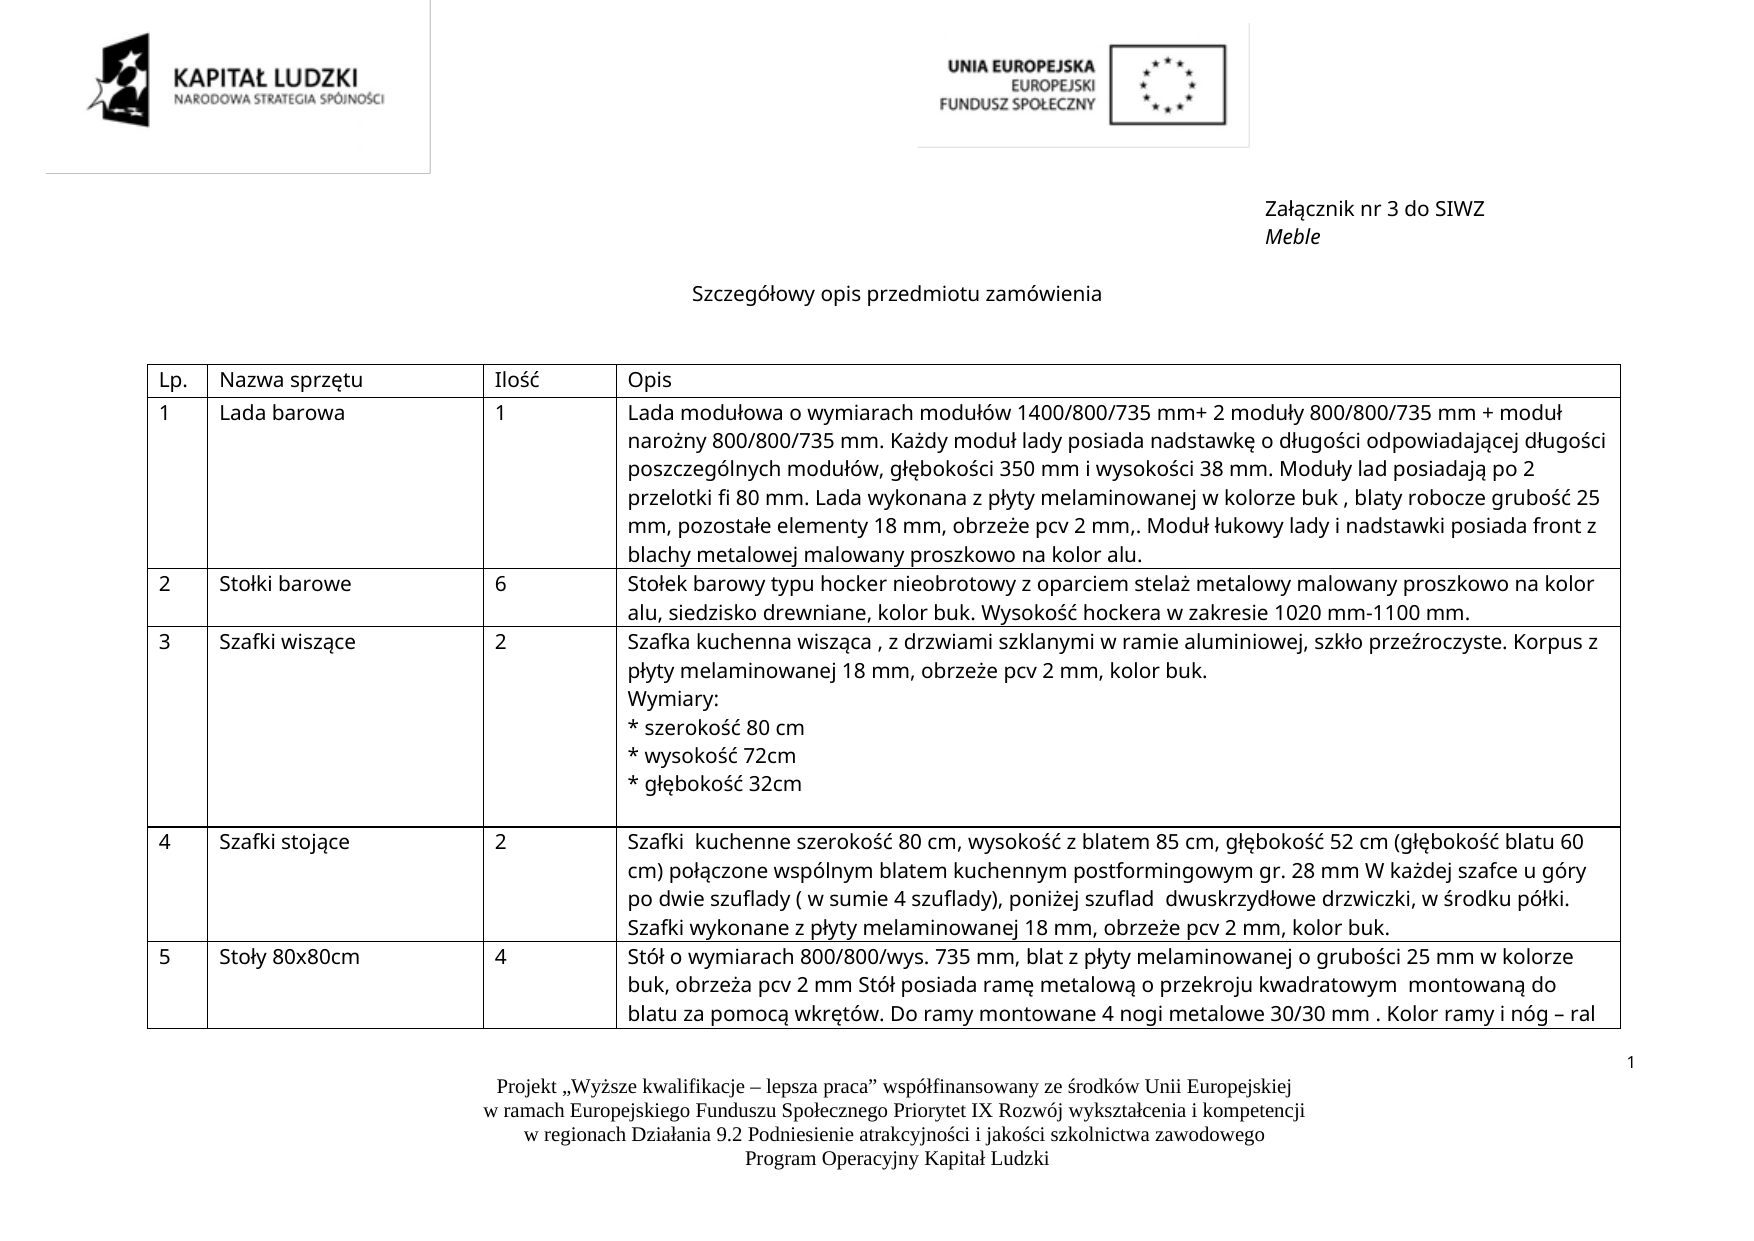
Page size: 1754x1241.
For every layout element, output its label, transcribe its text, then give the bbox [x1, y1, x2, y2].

table_cell Lada modułowa o wymiarach modułów 1400/800/735 mm+ 2 moduły 800/800/735 mm + moduł narożny 800/800/735 mm. Każdy moduł lady posiada nadstawkę o długości odpowiadającej długości poszczególnych modułów, głębokości 350 mm i wysokości 38 mm. Moduły lad posiadają po 2 przelotki fi 80 mm. Lada wykonana z płyty melaminowanej w kolorze buk , blaty robocze grubość 25 mm, pozostałe elementy 18 mm, obrzeże pcv 2 mm,. Moduł łukowy lady i nadstawki posiada front z blachy metalowej malowany proszkowo na kolor alu. [617, 398, 1620, 568]
table_cell 5 [148, 942, 207, 1027]
table_cell 3 [148, 627, 207, 826]
table_cell 1 [484, 398, 616, 568]
table_cell Stołek barowy typu hocker nieobrotowy z oparciem stelaż metalowy malowany proszkowo na kolor alu, siedzisko drewniane, kolor buk. Wysokość hockera w zakresie 1020 mm-1100 mm. [617, 569, 1620, 626]
table_cell 2 [484, 828, 616, 941]
table_cell Stoły 80x80cm [208, 942, 483, 1027]
table_header Opis [617, 365, 1620, 397]
table_cell Szafki kuchenne szerokość 80 cm, wysokość z blatem 85 cm, głębokość 52 cm (głębokość blatu 60 cm) połączone wspólnym blatem kuchennym postformingowym gr. 28 mm W każdej szafce u góry po dwie szuflady ( w sumie 4 szuflady), poniżej szuflad dwuskrzydłowe drzwiczki, w środku półki. Szafki wykonane z płyty melaminowanej 18 mm, obrzeże pcv 2 mm, kolor buk. [617, 828, 1620, 941]
picture [45, 0, 432, 177]
text Załącznik nr 3 do SIWZ [1191, 194, 1636, 222]
table_cell 2 [484, 627, 616, 826]
table_cell 2 [148, 569, 207, 626]
text Meble [1191, 222, 1636, 251]
table_header Nazwa sprzętu [208, 365, 483, 397]
table_header Ilość [484, 365, 616, 397]
table_cell Stołki barowe [208, 569, 483, 626]
table_cell Szafki wiszące [208, 627, 483, 826]
table_cell 4 [484, 942, 616, 1027]
table_cell 6 [484, 569, 616, 626]
text Szczegółowy opis przedmiotu zamówienia [158, 279, 1636, 307]
table_cell Szafka kuchenna wisząca , z drzwiami szklanymi w ramie aluminiowej, szkło przeźroczyste. Korpus z płyty melaminowanej 18 mm, obrzeże pcv 2 mm, kolor buk. Wymiary: * szerokość 80 cm * wysokość 72cm * głębokość 32cm [617, 627, 1620, 826]
table_cell 4 [148, 828, 207, 941]
table_cell 1 [148, 398, 207, 568]
table_header Lp. [148, 365, 207, 397]
picture [917, 23, 1251, 149]
table_cell Lada barowa [208, 398, 483, 568]
table_cell Szafki stojące [208, 828, 483, 941]
